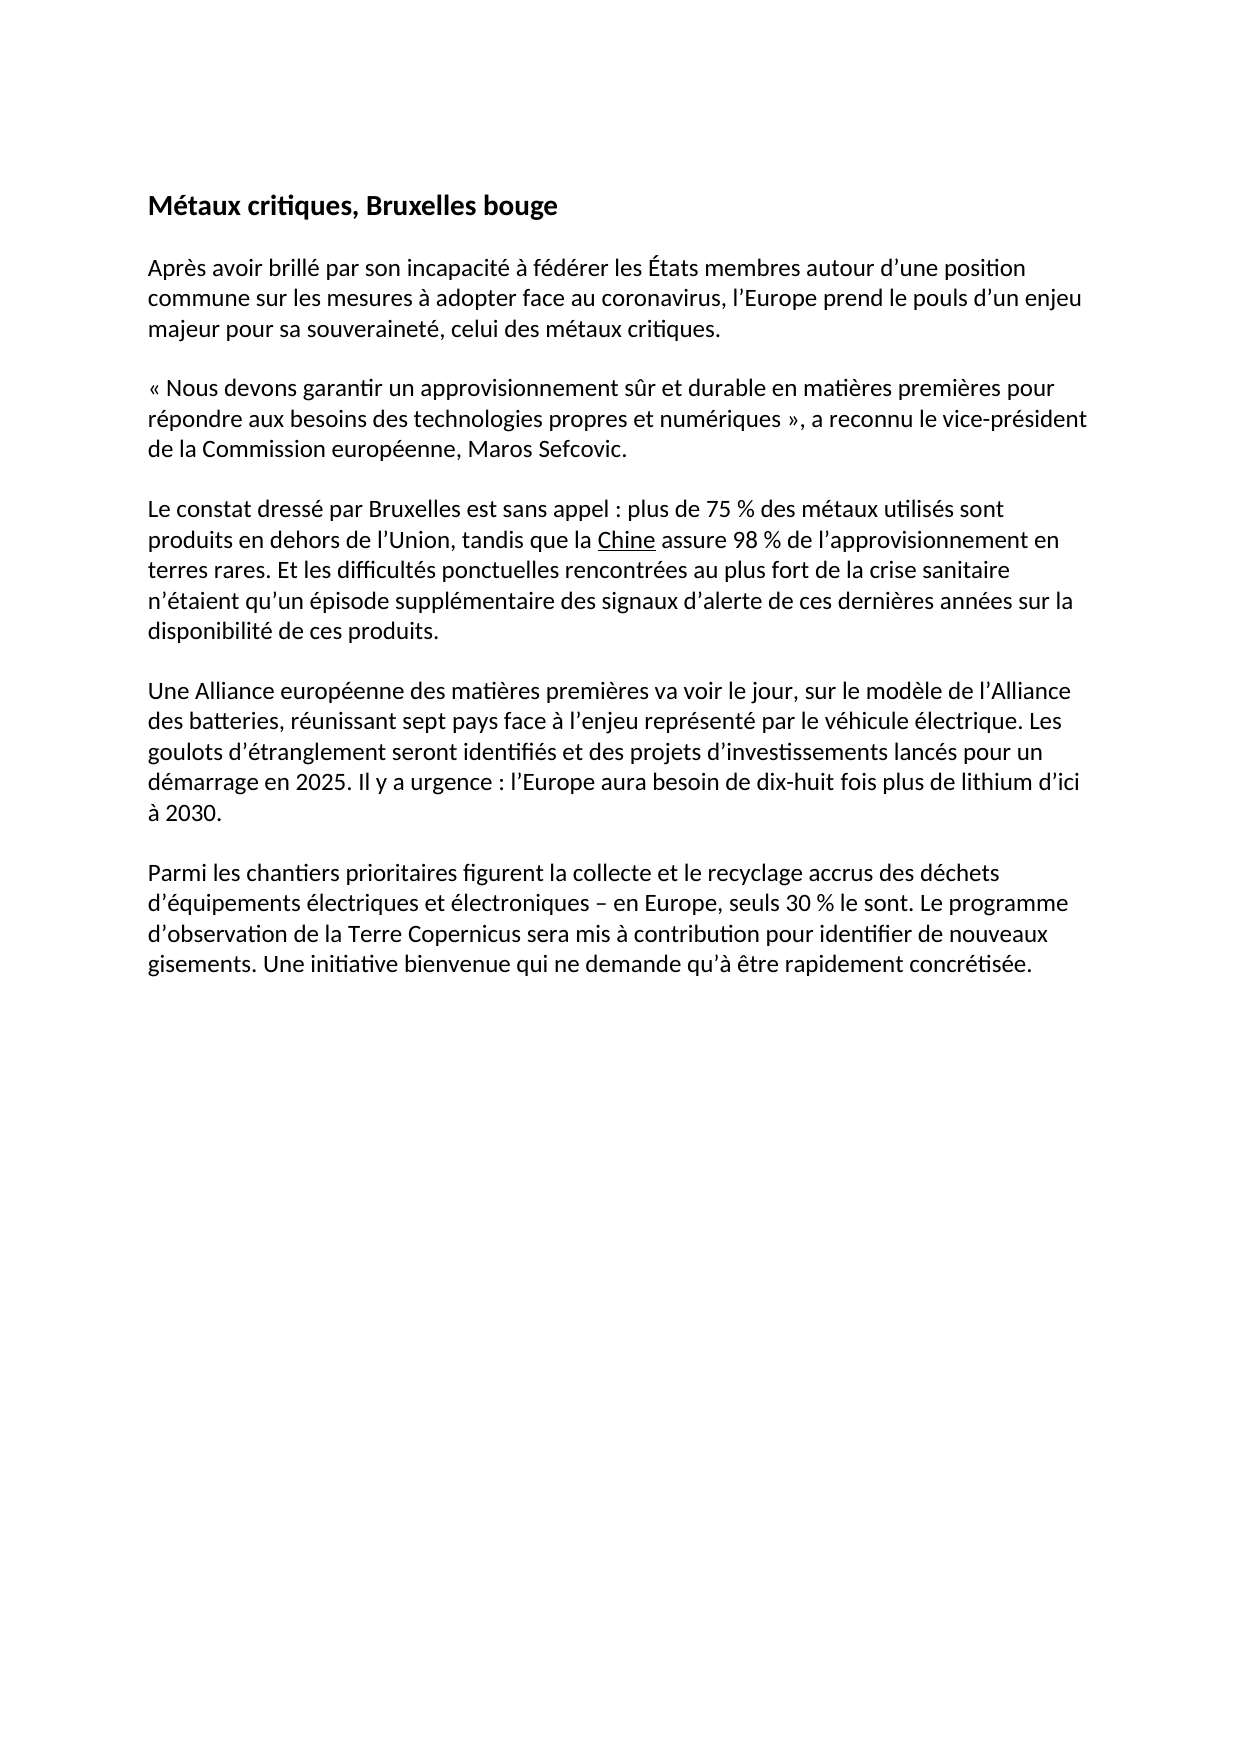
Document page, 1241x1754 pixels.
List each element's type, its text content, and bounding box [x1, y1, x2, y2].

text Une Alliance européenne des matières premières va voir le jour, sur le modèle de l’Alliance des batteries, réunissant sept pays face à l’enjeu représenté par le véhicule électrique. Les goulots d’étranglement seront identifiés et des projets d’investissements lancés pour un démarrage en 2025. Il y a urgence : l’Europe aura besoin de dix-huit fois plus de lithium d’ici à 2030. [148, 675, 1093, 828]
text Métaux critiques, Bruxelles bouge EMAIL [148, 148, 1093, 223]
text Parmi les chantiers prioritaires figurent la collecte et le recyclage accrus des déchets d’équipements électriques et électroniques – en Europe, seuls 30 % le sont. Le programme d’observation de la Terre Copernicus sera mis à contribution pour identifier de nouveaux gisements. Une initiative bienvenue qui ne demande qu’à être rapidement concrétisée. [148, 857, 1093, 979]
text Le constat dressé par Bruxelles est sans appel : plus de 75 % des métaux utilisés sont produits en dehors de l’Union, tandis que la Chine assure 98 % de l’approvisionnement en terres rares. Et les difficultés ponctuelles rencontrées au plus fort de la crise sanitaire n’étaient qu’un épisode supplémentaire des signaux d’alerte de ces dernières années sur la disponibilité de ces produits. [148, 493, 1093, 646]
text Après avoir brillé par son incapacité à fédérer les États membres autour d’une position commune sur les mesures à adopter face au coronavirus, l’Europe prend le pouls d’un enjeu majeur pour sa souveraineté, celui des métaux critiques. [148, 252, 1093, 343]
text « Nous devons garantir un approvisionnement sûr et durable en matières premières pour répondre aux besoins des technologies propres et numériques », a reconnu le vice-président de la Commission européenne, Maros Sefcovic. [148, 372, 1093, 464]
